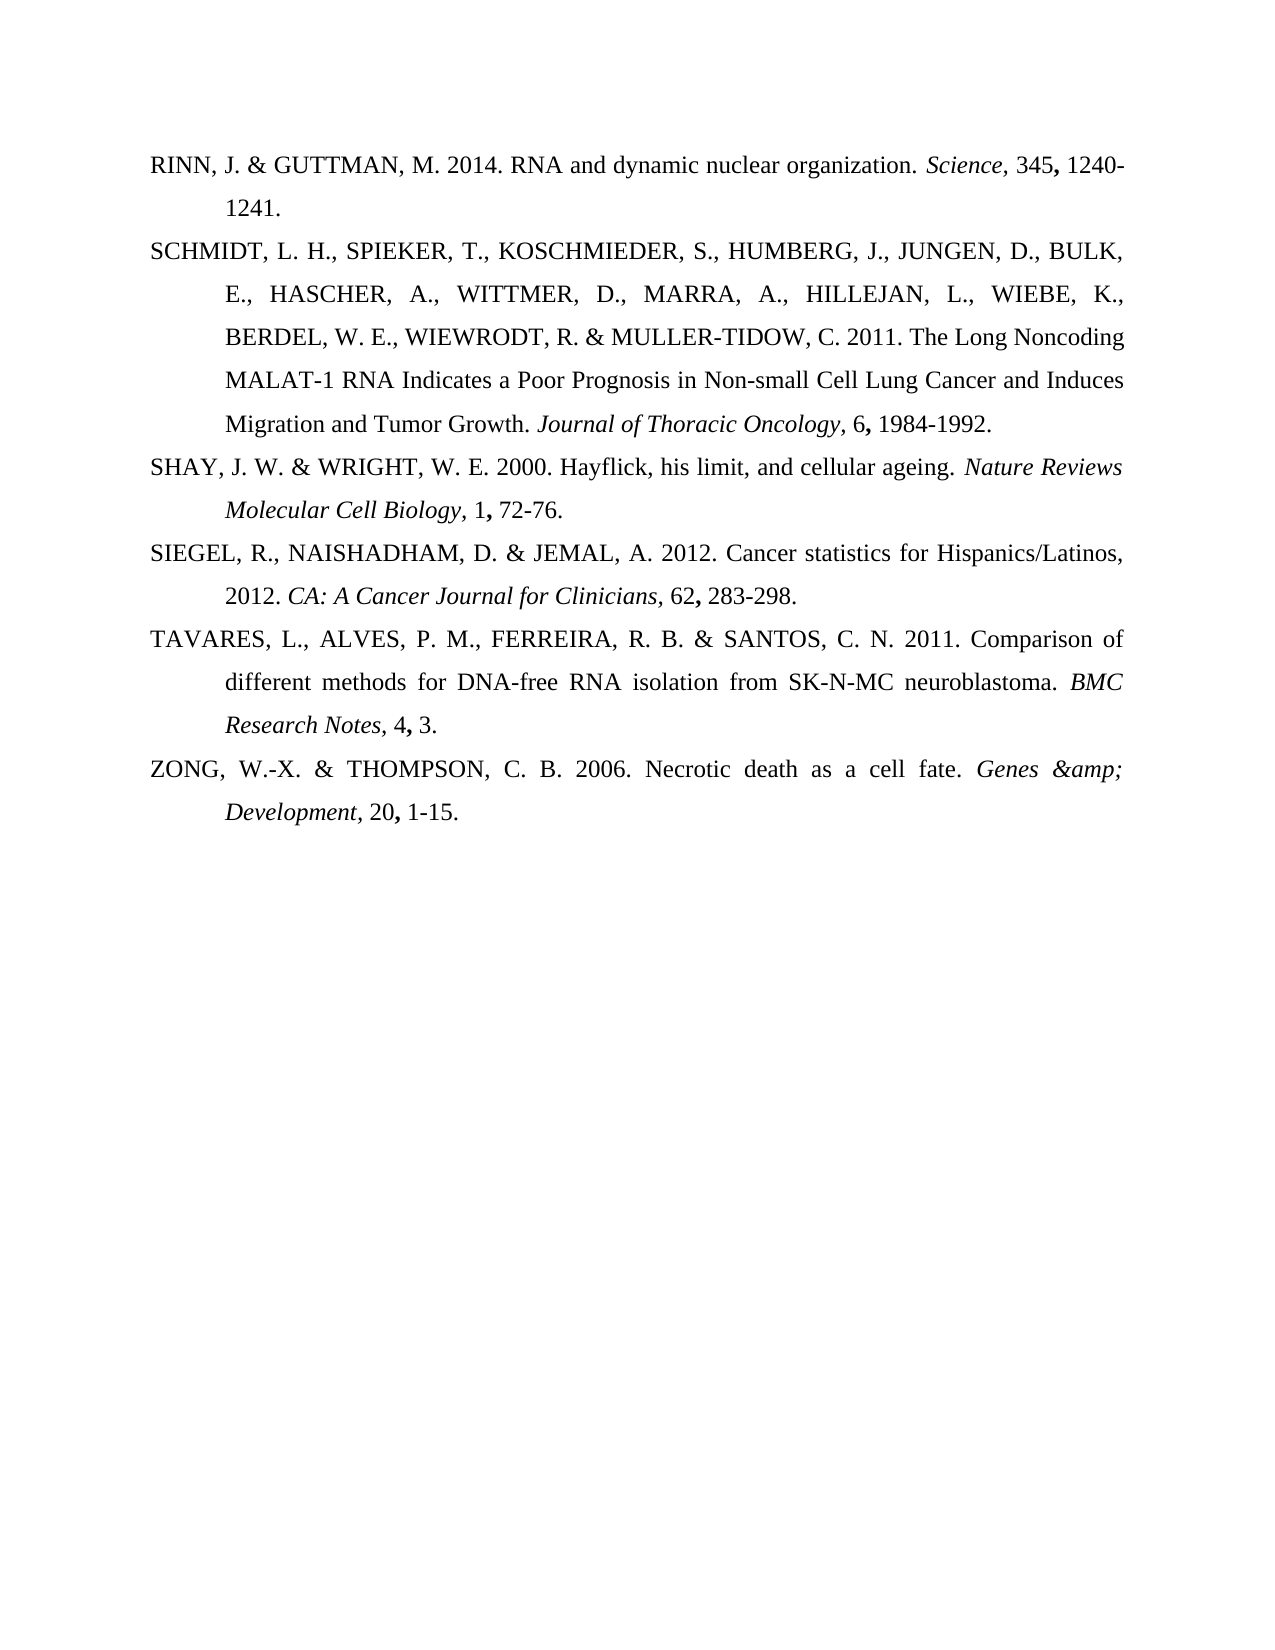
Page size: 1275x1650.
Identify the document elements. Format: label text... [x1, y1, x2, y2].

text SHAY, J. W. & WRIGHT, W. E. 2000. Hayflick, his limit, and cellular ageing. Nature Reviews Molecular Cell Biology, 1, 72-76. [150, 452, 1125, 524]
text RINN, J. & GUTTMAN, M. 2014. RNA and dynamic nuclear organization. Science, 345, 1240-1241. [150, 150, 1125, 222]
text ZONG, W.-X. & THOMPSON, C. B. 2006. Necrotic death as a cell fate. Genes &amp; Development, 20, 1-15. [150, 754, 1125, 826]
text SIEGEL, R., NAISHADHAM, D. & JEMAL, A. 2012. Cancer statistics for Hispanics/Latinos, 2012. CA: A Cancer Journal for Clinicians, 62, 283-298. [150, 538, 1125, 610]
text SCHMIDT, L. H., SPIEKER, T., KOSCHMIEDER, S., HUMBERG, J., JUNGEN, D., BULK, E., HASCHER, A., WITTMER, D., MARRA, A., HILLEJAN, L., WIEBE, K., BERDEL, W. E., WIEWRODT, R. & MULLER-TIDOW, C. 2011. The Long Noncoding MALAT-1 RNA Indicates a Poor Prognosis in Non-small Cell Lung Cancer and Induces Migration and Tumor Growth. Journal of Thoracic Oncology, 6, 1984-1992. [150, 236, 1125, 437]
text TAVARES, L., ALVES, P. M., FERREIRA, R. B. & SANTOS, C. N. 2011. Comparison of different methods for DNA-free RNA isolation from SK-N-MC neuroblastoma. BMC Research Notes, 4, 3. [150, 624, 1125, 739]
